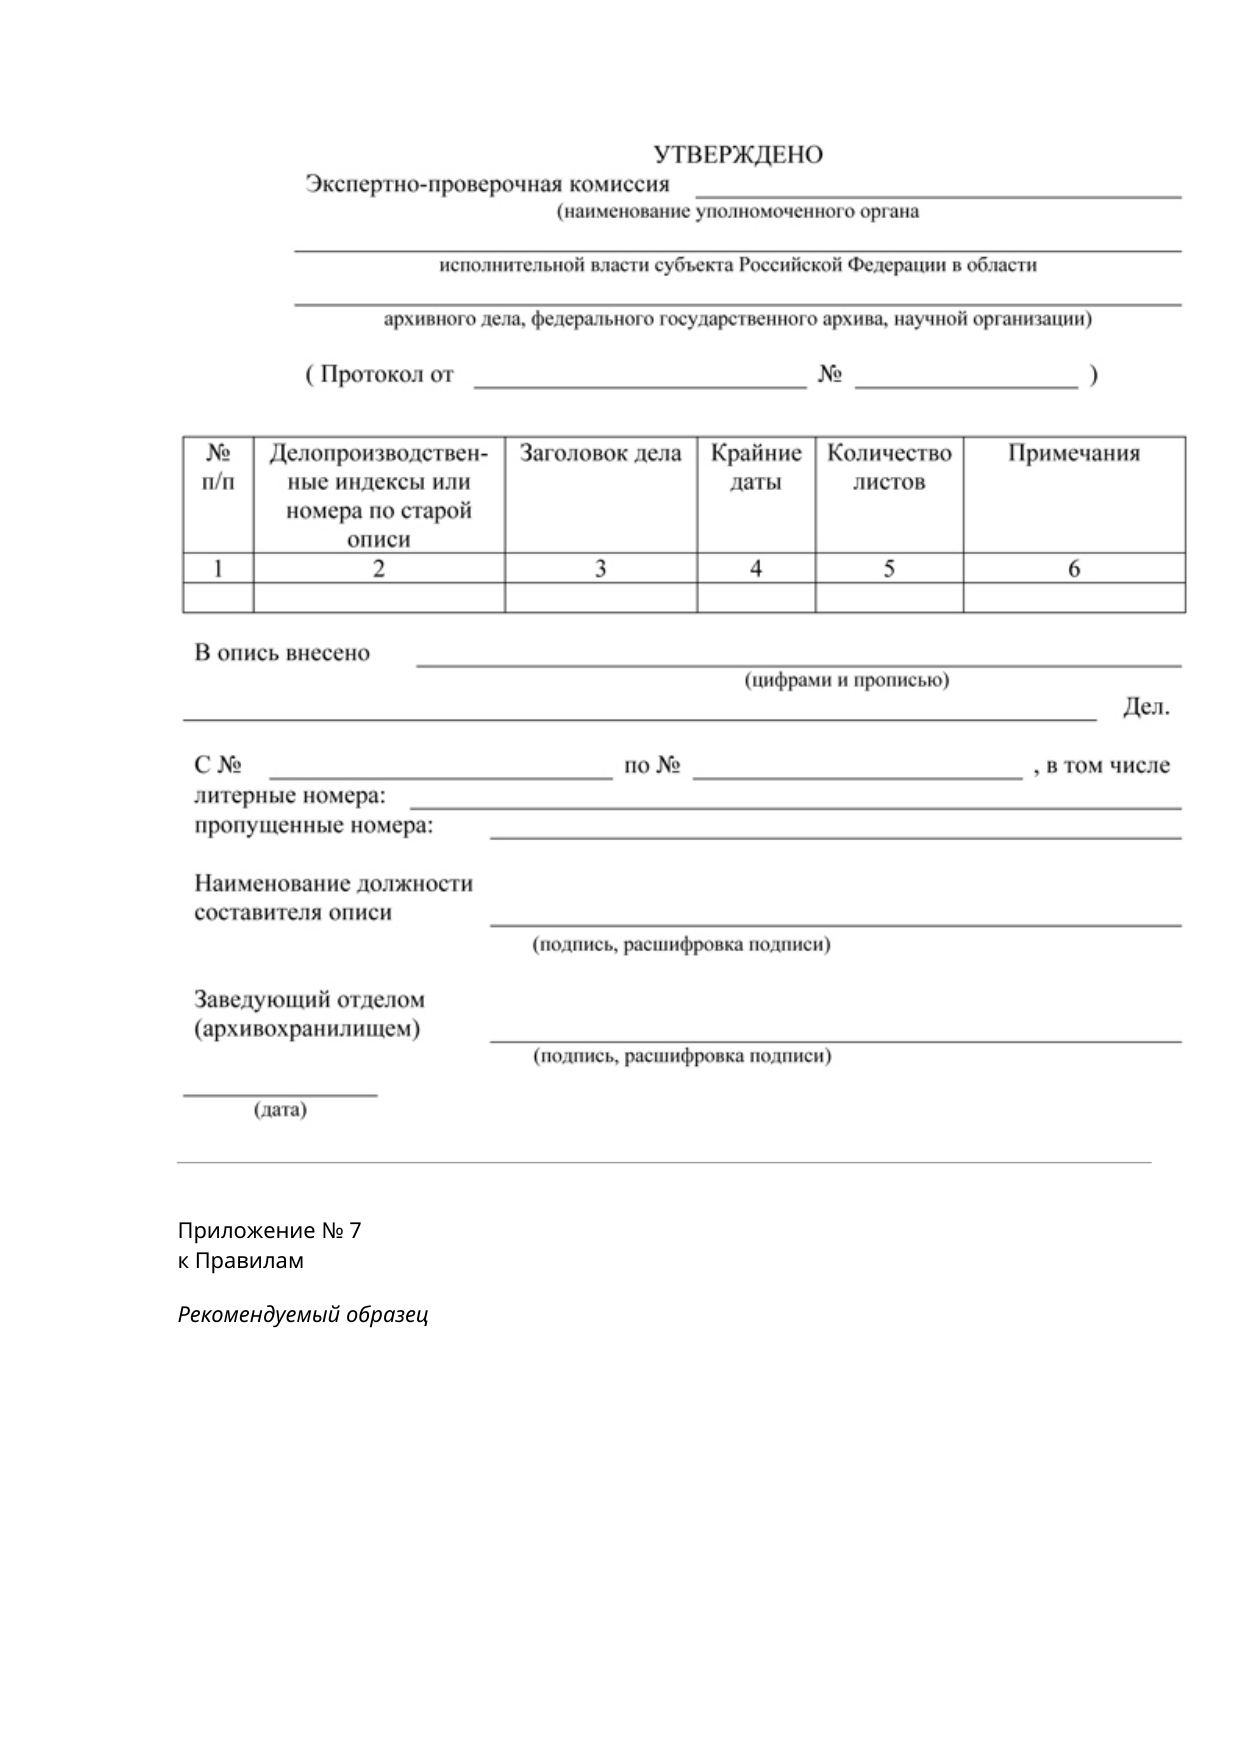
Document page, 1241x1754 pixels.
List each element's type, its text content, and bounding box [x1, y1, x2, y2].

text Рекомендуемый образец [177, 1299, 1152, 1329]
picture [177, 118, 1193, 1137]
text Приложение № 7 к Правилам [177, 1215, 1152, 1274]
